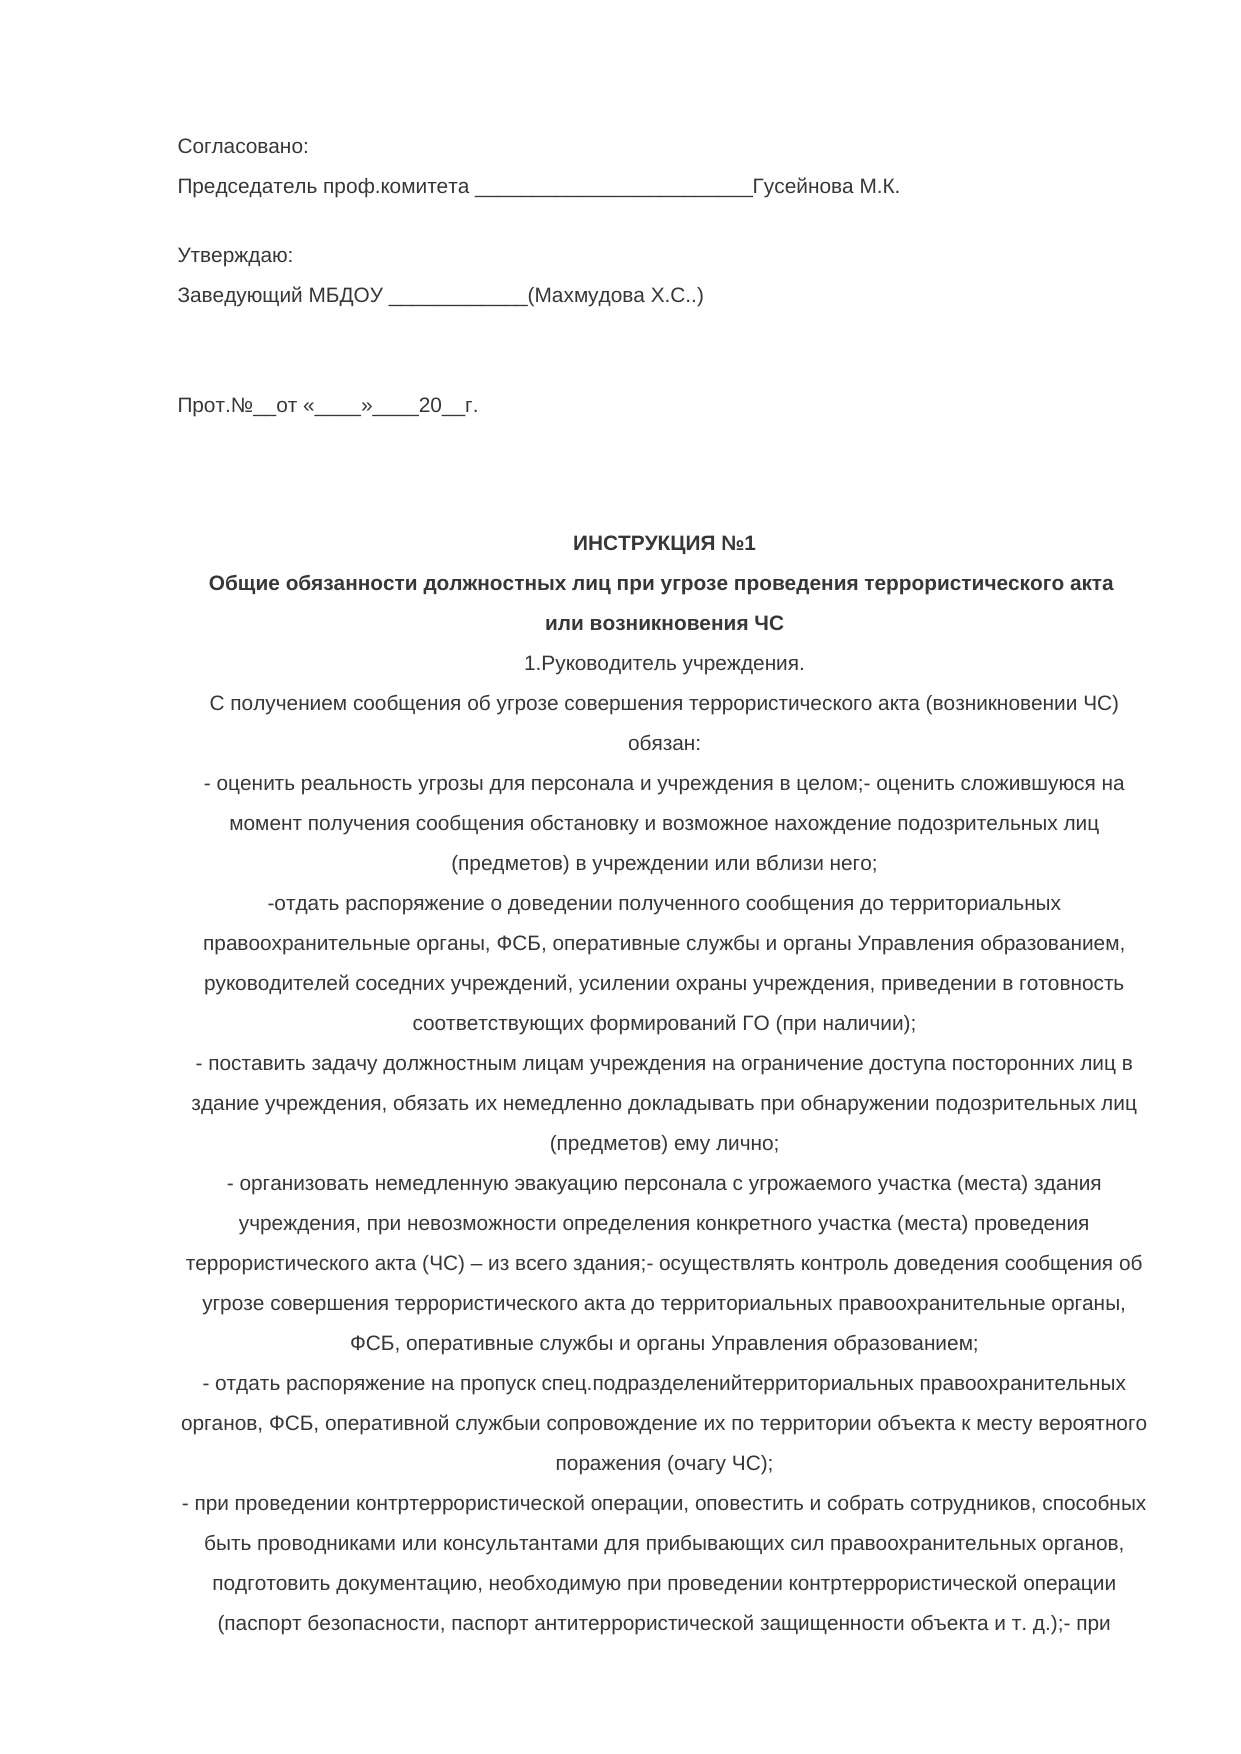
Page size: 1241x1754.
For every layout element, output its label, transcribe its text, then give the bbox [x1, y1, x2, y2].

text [177, 515, 1152, 1635]
text Прот.№__от «____»____20__г. [177, 336, 1152, 416]
text Согласовано: Председатель проф.комитета ________________________Гусейнова М.К. [177, 118, 1152, 198]
text Утверждаю: Заведующий МБДОУ ____________(Махмудова Х.С..) [177, 227, 1152, 307]
